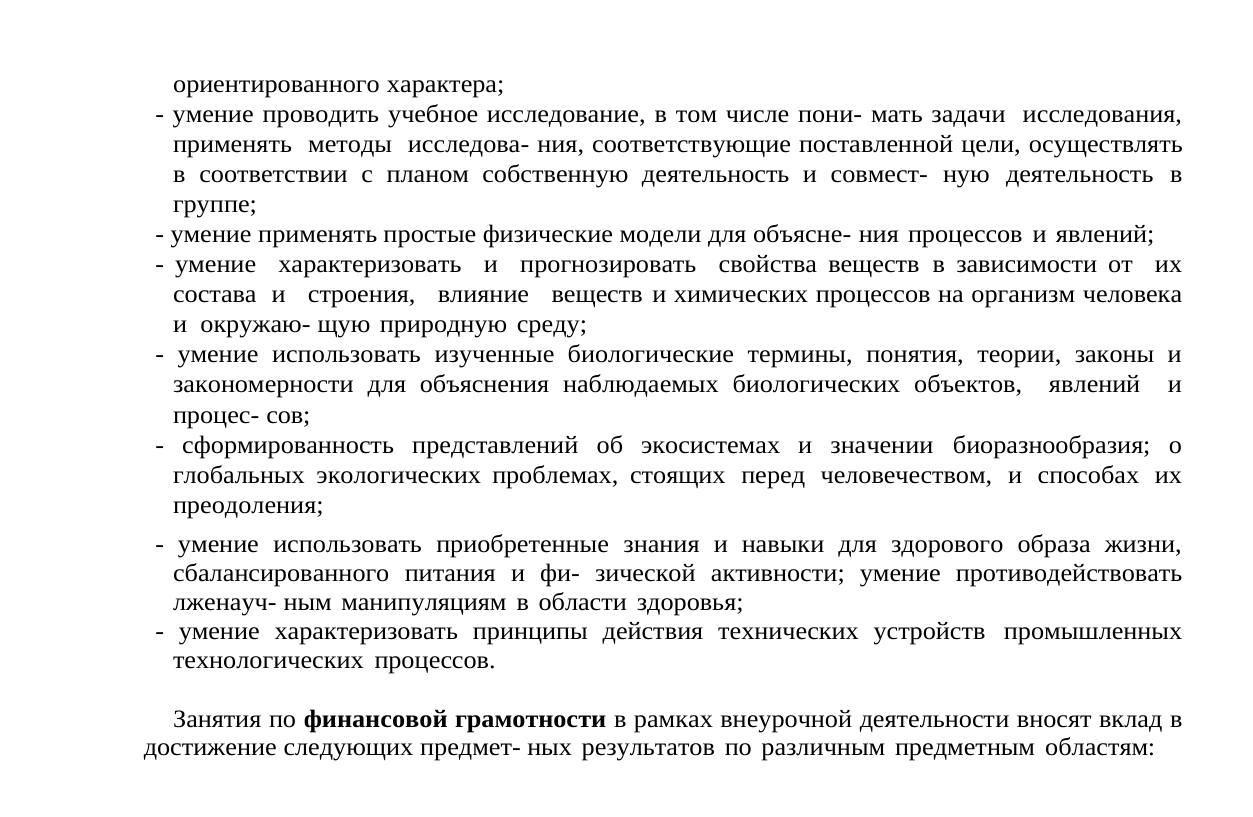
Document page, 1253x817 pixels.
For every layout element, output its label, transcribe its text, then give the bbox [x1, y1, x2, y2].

text - умение характеризовать принципы действия технических устройств промышленных технологических процессов. [155, 616, 1182, 674]
text - сформированность представлений об экосистемах и значении биоразнообразия; о глобальных экологических проблемах, стоящих перед человечеством, и способах их преодоления; [155, 430, 1182, 519]
text Занятия по финансовой грамотности в рамках внеурочной деятельности вносят вклад в достижение следующих предмет- ных результатов по различным предметным областям: [143, 704, 1182, 761]
text - умение использовать изученные биологические термины, понятия, теории, законы и закономерности для объяснения наблюдаемых биологических объектов, явлений и процес- сов; [155, 339, 1182, 428]
text - умение характеризовать и прогнозировать свойства веществ в зависимости от их состава и строения, влияние веществ и химических процессов на организм человека и окружаю- щую природную среду; [155, 249, 1183, 338]
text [155, 69, 1182, 97]
text - умение применять простые физические модели для объясне- ния процессов и явлений; [155, 219, 1182, 248]
text - умение использовать приобретенные знания и навыки для здорового образа жизни, сбалансированного питания и фи- зической активности; умение противодействовать лженауч- ным манипуляциям в области здоровья; [155, 529, 1182, 616]
text - умение проводить учебное исследование, в том числе пони- мать задачи исследования, применять методы исследова- ния, соответствующие поставленной цели, осуществлять в соответствии с планом собственную деятельность и совмест- ную деятельность в группе; [155, 99, 1182, 218]
